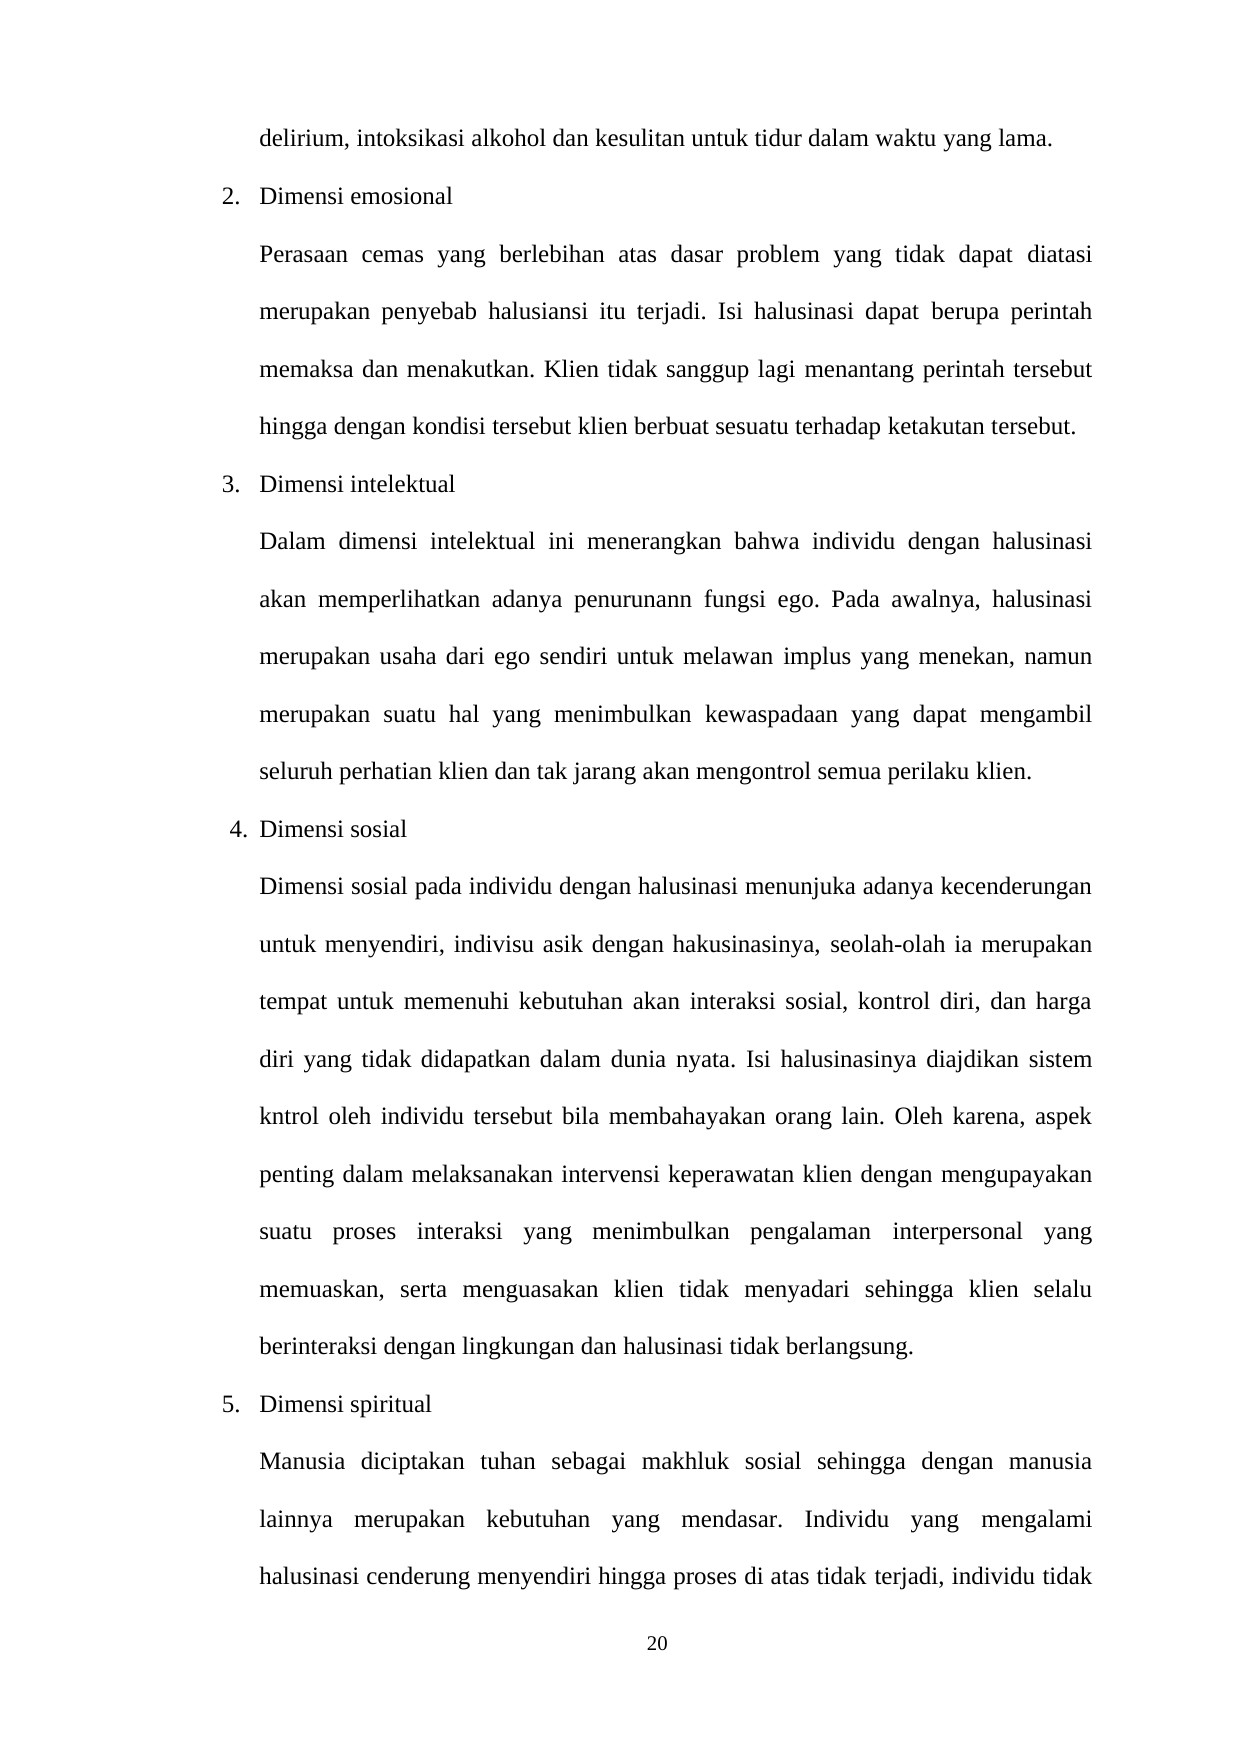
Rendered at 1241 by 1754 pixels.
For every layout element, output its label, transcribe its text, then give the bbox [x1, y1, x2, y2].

list Dimensi intelektual [222, 469, 1092, 497]
text Dimensi sosial pada individu dengan halusinasi menunjuka adanya kecenderungan untuk menyendiri, indivisu asik dengan hakusinasinya, seolah-olah ia merupakan tempat untuk memenuhi kebutuhan akan interaksi sosial, kontrol diri, dan harga diri yang tidak didapatkan dalam dunia nyata. Isi halusinasinya diajdikan sistem kntrol oleh individu tersebut bila membahayakan orang lain. Oleh karena, aspek penting dalam melaksanakan intervensi keperawatan klien dengan mengupayakan suatu proses interaksi yang menimbulkan pengalaman interpersonal yang memuaskan, serta menguasakan klien tidak menyadari sehingga klien selalu berinteraksi dengan lingkungan dan halusinasi tidak berlangsung. [259, 871, 1092, 1360]
text Perasaan cemas yang berlebihan atas dasar problem yang tidak dapat diatasi merupakan penyebab halusiansi itu terjadi. Isi halusinasi dapat berupa perintah memaksa dan menakutkan. Klien tidak sanggup lagi menantang perintah tersebut hingga dengan kondisi tersebut klien berbuat sesuatu terhadap ketakutan tersebut. [259, 239, 1092, 440]
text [259, 1446, 1092, 1590]
list Dimensi spiritual [222, 1389, 1092, 1418]
list Dimensi emosional [222, 181, 1092, 210]
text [259, 123, 1092, 152]
text Dalam dimensi intelektual ini menerangkan bahwa individu dengan halusinasi akan memperlihatkan adanya penurunann fungsi ego. Pada awalnya, halusinasi merupakan usaha dari ego sendiri untuk melawan implus yang menekan, namun merupakan suatu hal yang menimbulkan kewaspadaan yang dapat mengambil seluruh perhatian klien dan tak jarang akan mengontrol semua perilaku klien. [259, 526, 1092, 785]
list Dimensi sosial [229, 814, 1092, 842]
